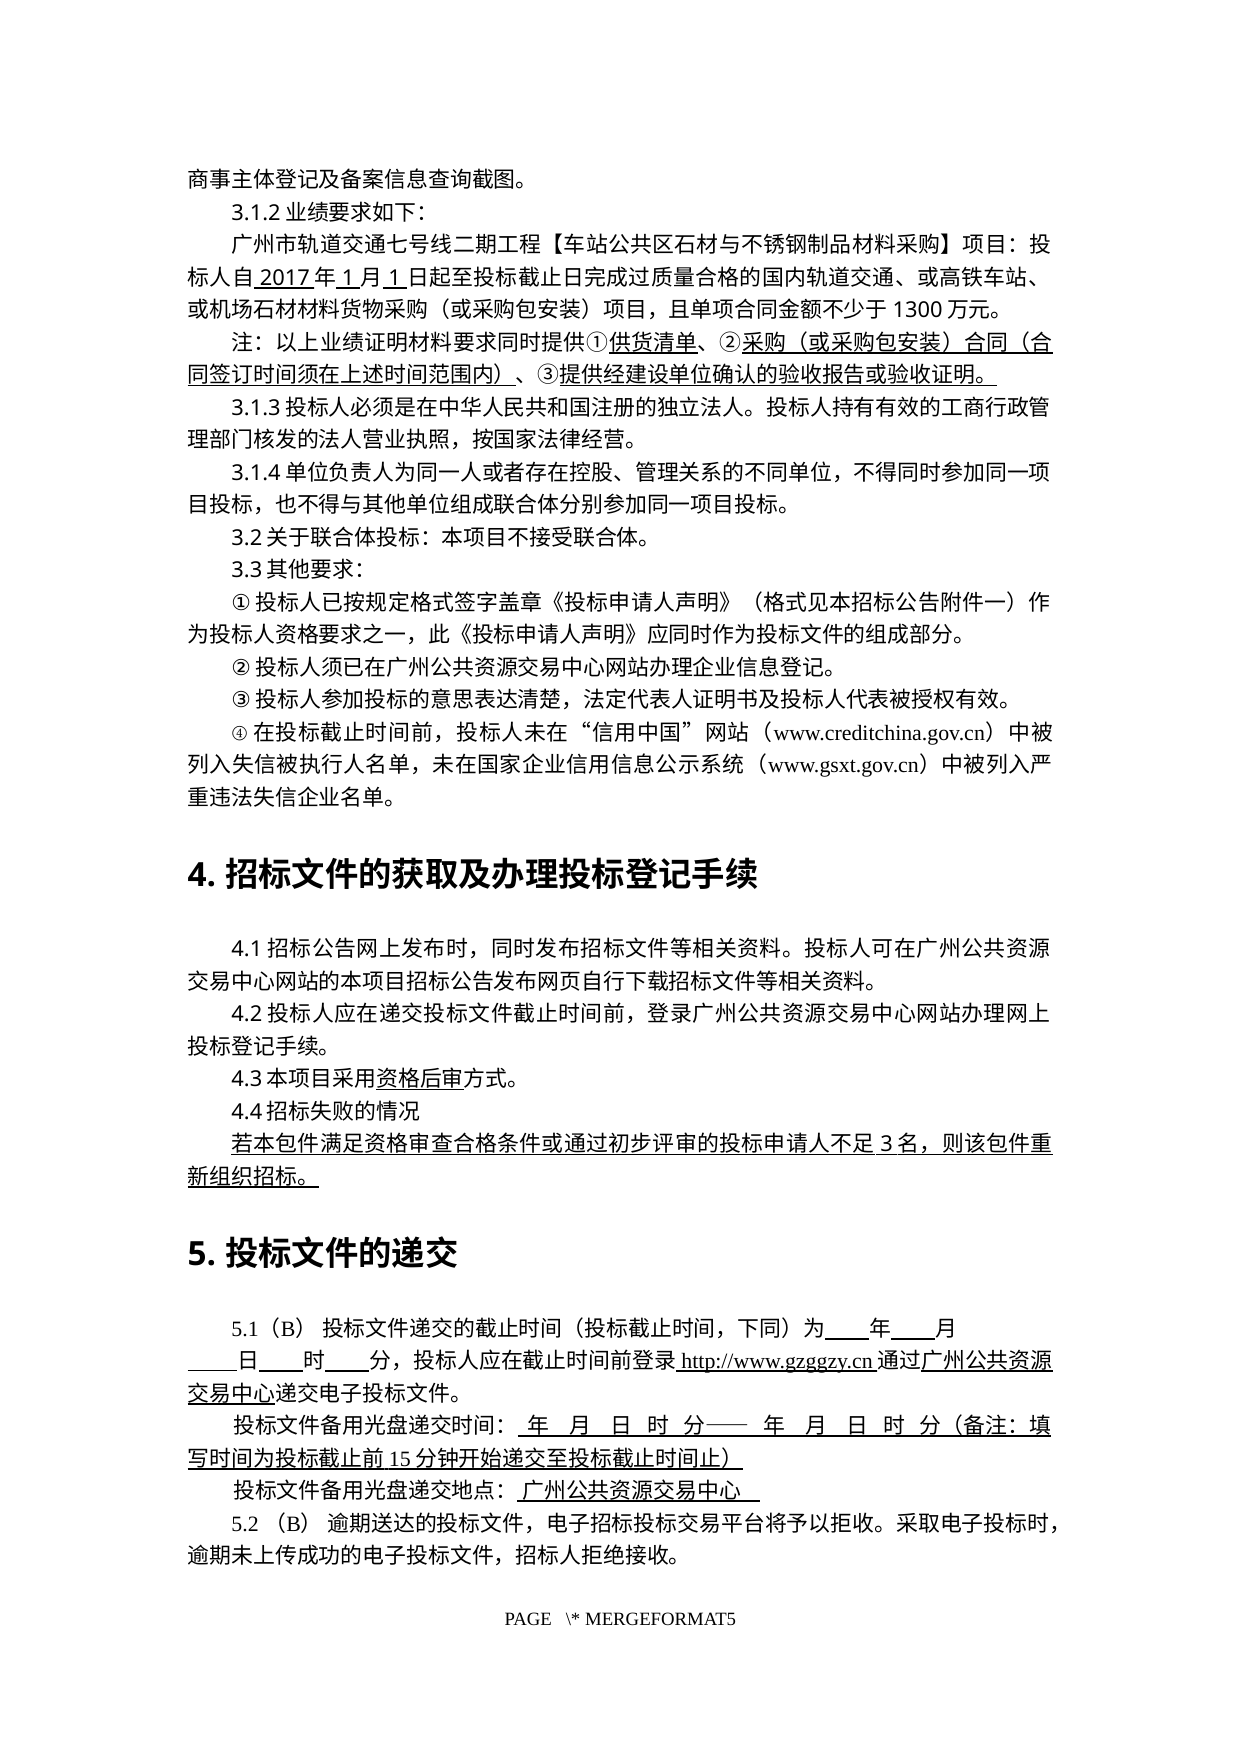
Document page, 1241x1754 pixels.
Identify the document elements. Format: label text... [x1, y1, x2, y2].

text 3.3其他要求： [187, 552, 1053, 584]
text ③投标人参加投标的意思表达清楚，法定代表人证明书及投标人代表被授权有效。 [187, 682, 1053, 714]
text 若本包件满足资格审查合格条件或通过初步评审的投标申请人不足3名，则该包件重新组织招标。 [187, 1126, 1053, 1191]
text 3.1.2业绩要求如下： [187, 194, 1053, 227]
text 5.1（B） 投标文件递交的截止时间（投标截止时间，下同）为 年 月 [187, 1310, 1053, 1343]
text 4.4招标失败的情况 [187, 1094, 1053, 1126]
text ①投标人已按规定格式签字盖章《投标申请人声明》（格式见本招标公告附件一）作为投标人资格要求之一，此《投标申请人声明》应同时作为投标文件的组成部分。 [187, 584, 1053, 649]
text 5.2 （B） 逾期送达的投标文件，电子招标投标交易平台将予以拒收。采取电子投标时，逾期未上传成功的电子投标文件，招标人拒绝接收。 [187, 1505, 1053, 1570]
text 5. 投标文件的递交 [187, 1218, 1053, 1283]
text 3.2关于联合体投标：本项目不接受联合体。 [187, 519, 1053, 552]
text 4.2投标人应在递交投标文件截止时间前，登录广州公共资源交易中心网站办理网上投标登记手续。 [187, 996, 1053, 1061]
text ②投标人须已在广州公共资源交易中心网站办理企业信息登记。 [187, 649, 1053, 682]
text 日 时 分，投标人应在截止时间前登录 http://www.gzggzy.cn通过广州公共资源交易中心递交电子投标文件。 [187, 1343, 1053, 1408]
text 4.1招标公告网上发布时，同时发布招标文件等相关资料。投标人可在广州公共资源交易中心网站的本项目招标公告发布网页自行下载招标文件等相关资料。 [187, 931, 1053, 996]
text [187, 162, 1053, 194]
text 投标文件备用光盘递交时间： 年 月 日 时 分—— 年 月 日 时 分（备注：填写时间为投标截止前15分钟开始递交至投标截止时间止） [187, 1408, 1053, 1473]
text 投标文件备用光盘递交地点： 广州公共资源交易中心 [187, 1473, 1053, 1505]
text 注：以上业绩证明材料要求同时提供①供货清单、②采购（或采购包安装）合同（合同签订时间须在上述时间范围内）、③提供经建设单位确认的验收报告或验收证明。 [187, 324, 1053, 389]
text 3.1.4单位负责人为同一人或者存在控股、管理关系的不同单位，不得同时参加同一项目投标，也不得与其他单位组成联合体分别参加同一项目投标。 [187, 454, 1053, 519]
text 广州市轨道交通七号线二期工程【车站公共区石材与不锈钢制品材料采购】项目：投标人自 2017年 1 月 1 日起至投标截止日完成过质量合格的国内轨道交通、或高铁车站、或机场石材材料货物采购（或采购包安装）项目，且单项合同金额不少于 1300万元。 [187, 227, 1053, 324]
text 4.3本项目采用资格后审方式。 [187, 1061, 1053, 1094]
text ④在投标截止时间前，投标人未在“信用中国”网站（www.creditchina.gov.cn）中被列入失信被执行人名单，未在国家企业信用信息公示系统（www.gsxt.gov.cn）中被列入严重违法失信企业名单。 [187, 714, 1053, 812]
text 4. 招标文件的获取及办理投标登记手续 [187, 839, 1053, 904]
text 3.1.3投标人必须是在中华人民共和国注册的独立法人。投标人持有有效的工商行政管理部门核发的法人营业执照，按国家法律经营。 [187, 389, 1053, 454]
